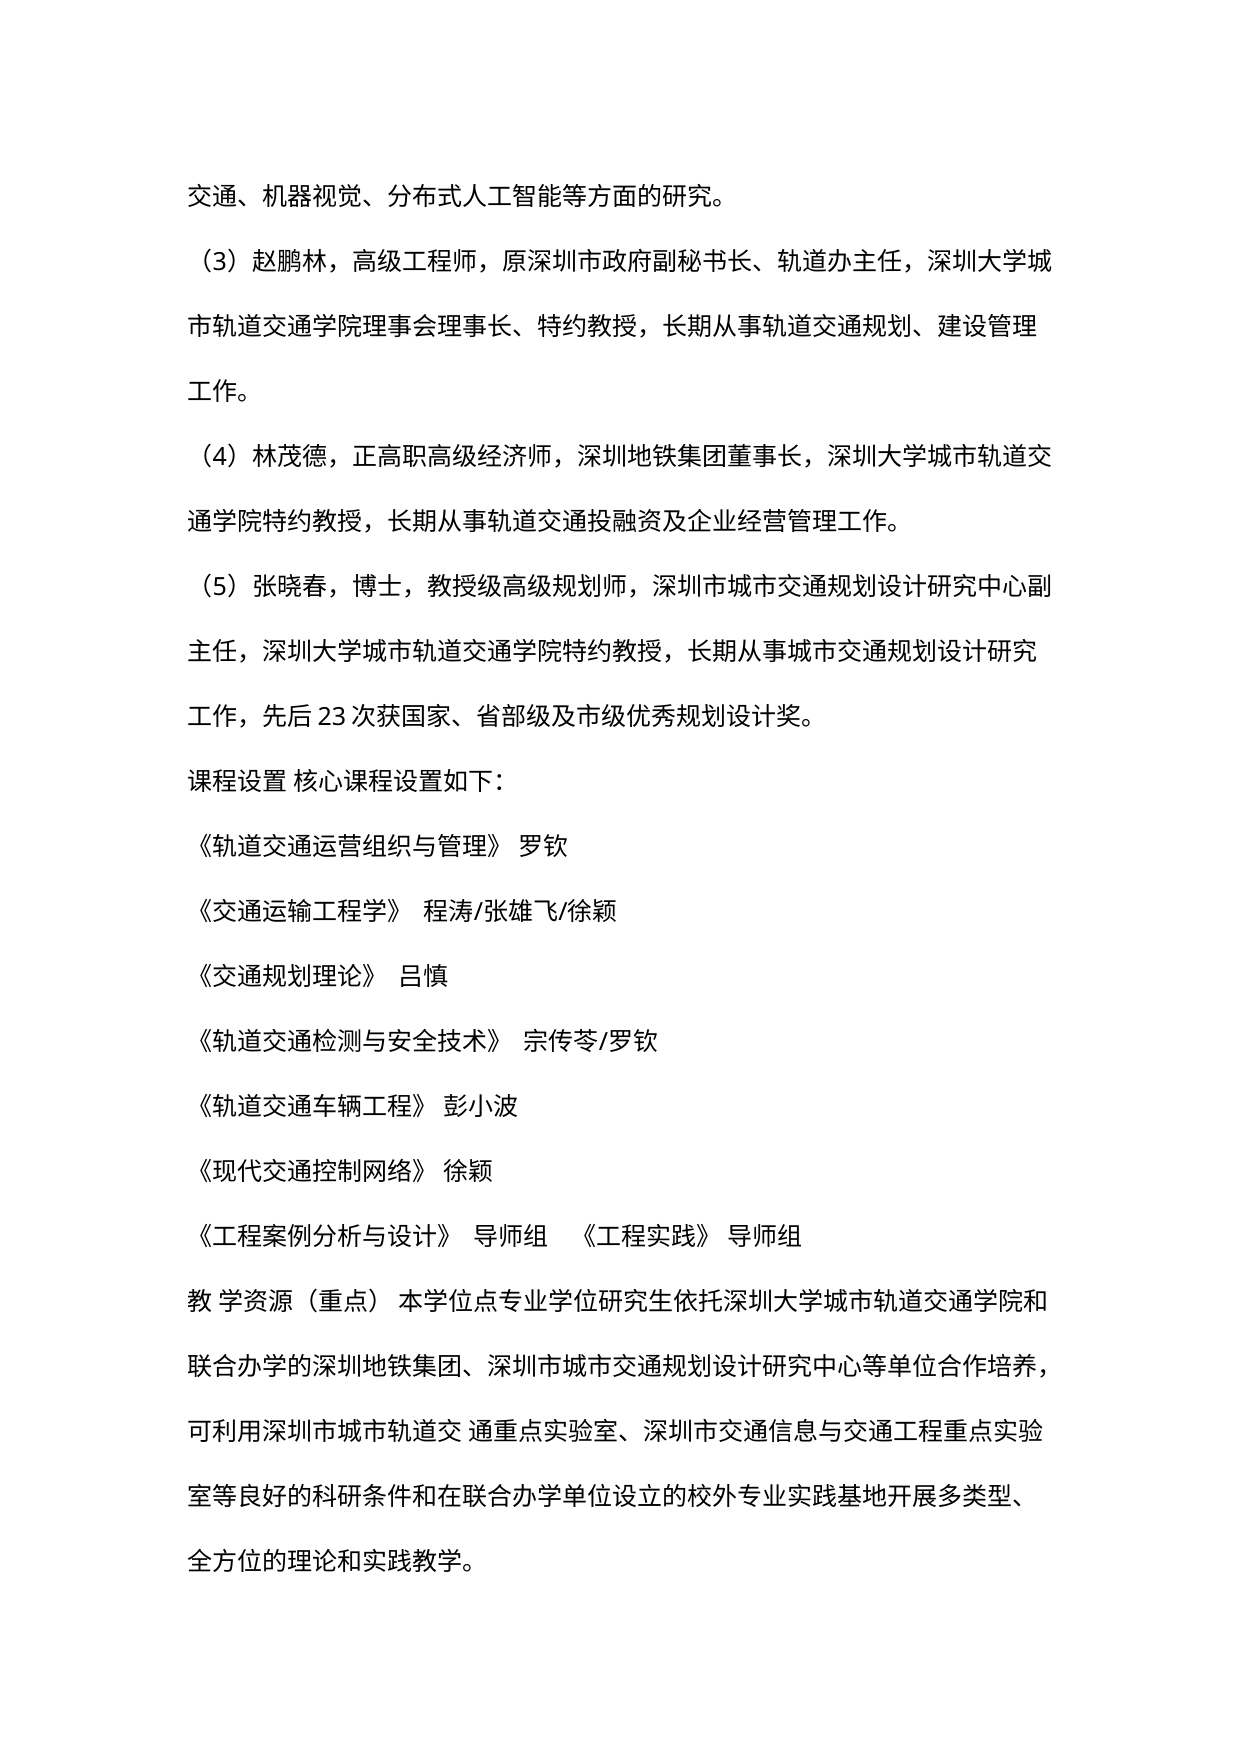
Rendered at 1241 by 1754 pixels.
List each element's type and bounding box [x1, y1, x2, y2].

text [187, 162, 1053, 1592]
